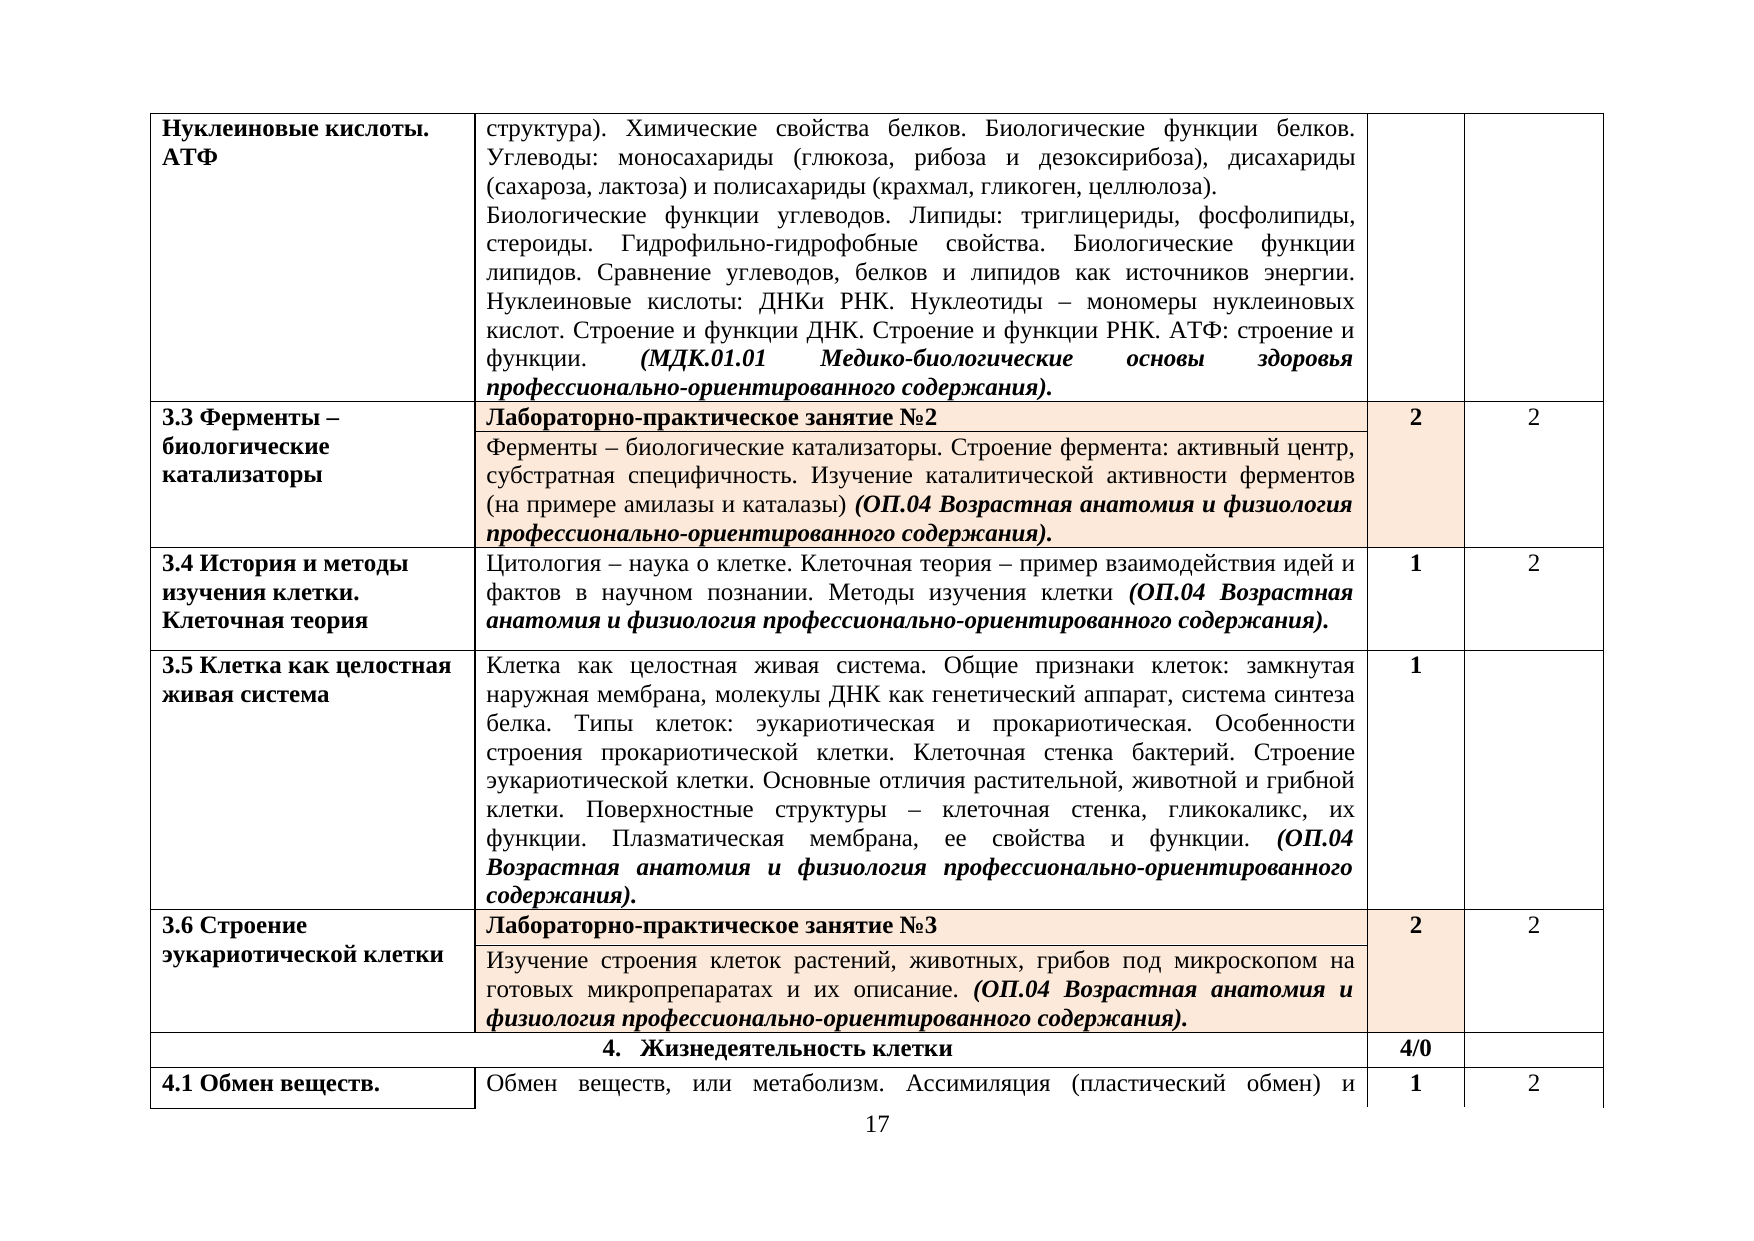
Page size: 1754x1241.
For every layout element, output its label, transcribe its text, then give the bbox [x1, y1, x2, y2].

table_cell Лабораторно-практическое занятие №3 [476, 910, 1367, 944]
table_cell 2 [1368, 402, 1464, 547]
table_cell 2 [1465, 910, 1603, 1032]
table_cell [476, 1068, 1367, 1108]
table_cell 4/0 [1368, 1033, 1464, 1067]
table_cell Цитология – наука о клетке. Клеточная теория – пример взаимодействия идей и фактов в научном познании. Методы изучения клетки (ОП.04 Возрастная анатомия и физиология профессионально-ориентированного содержания). [476, 548, 1367, 649]
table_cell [476, 114, 1367, 401]
table_cell Лабораторно-практическое занятие №2 [476, 402, 1367, 431]
table_cell 2 [1465, 548, 1603, 649]
table_cell [1465, 114, 1603, 401]
table_cell 2 [1368, 114, 1464, 401]
table_cell 3.4 История и методы изучения клетки. Клеточная теория [151, 548, 474, 649]
table_cell 3.3 Ферменты – биологические катализаторы [151, 402, 474, 547]
table_cell Клетка как целостная живая система. Общие признаки клеток: замкнутая наружная мембрана, молекулы ДНК как генетический аппарат, система синтеза белка. Типы клеток: эукариотическая и прокариотическая. Особенности строения прокариотической клетки. Клеточная стенка бактерий. Строение эукариотической клетки. Основные отличия растительной, животной и грибной клетки. Поверхностные структуры – клеточная стенка, гликокаликс, их функции. Плазматическая мембрана, ее свойства и функции. (ОП.04 Возрастная анатомия и физиология профессионально-ориентированного содержания). [476, 651, 1367, 909]
table_cell Ферменты – биологические катализаторы. Строение фермента: активный центр, субстратная специфичность. Изучение каталитической активности ферментов (на примере амилазы и каталазы) (ОП.04 Возрастная анатомия и физиология профессионально-ориентированного содержания). [476, 432, 1367, 547]
table_cell [1465, 651, 1603, 909]
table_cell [151, 114, 474, 401]
table_cell 2 [1368, 910, 1464, 1032]
table_cell 1 [1368, 651, 1464, 909]
table_cell 3.6 Строение эукариотической клетки [151, 910, 474, 1032]
table_cell 1 [1368, 548, 1464, 649]
table_cell Изучение строения клеток растений, животных, грибов под микроскопом на готовых микропрепаратах и их описание. (ОП.04 Возрастная анатомия и физиология профессионально-ориентированного содержания). [476, 946, 1367, 1032]
table_cell 1 [1367, 1068, 1464, 1108]
table_cell [1465, 1033, 1603, 1067]
table_cell Жизнедеятельность клетки [151, 1033, 1367, 1067]
table_cell 2 [1464, 1068, 1603, 1108]
table_cell 2 [1465, 402, 1603, 547]
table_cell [151, 1068, 474, 1108]
table_cell 3.5 Клетка как целостная живая система [151, 651, 474, 909]
